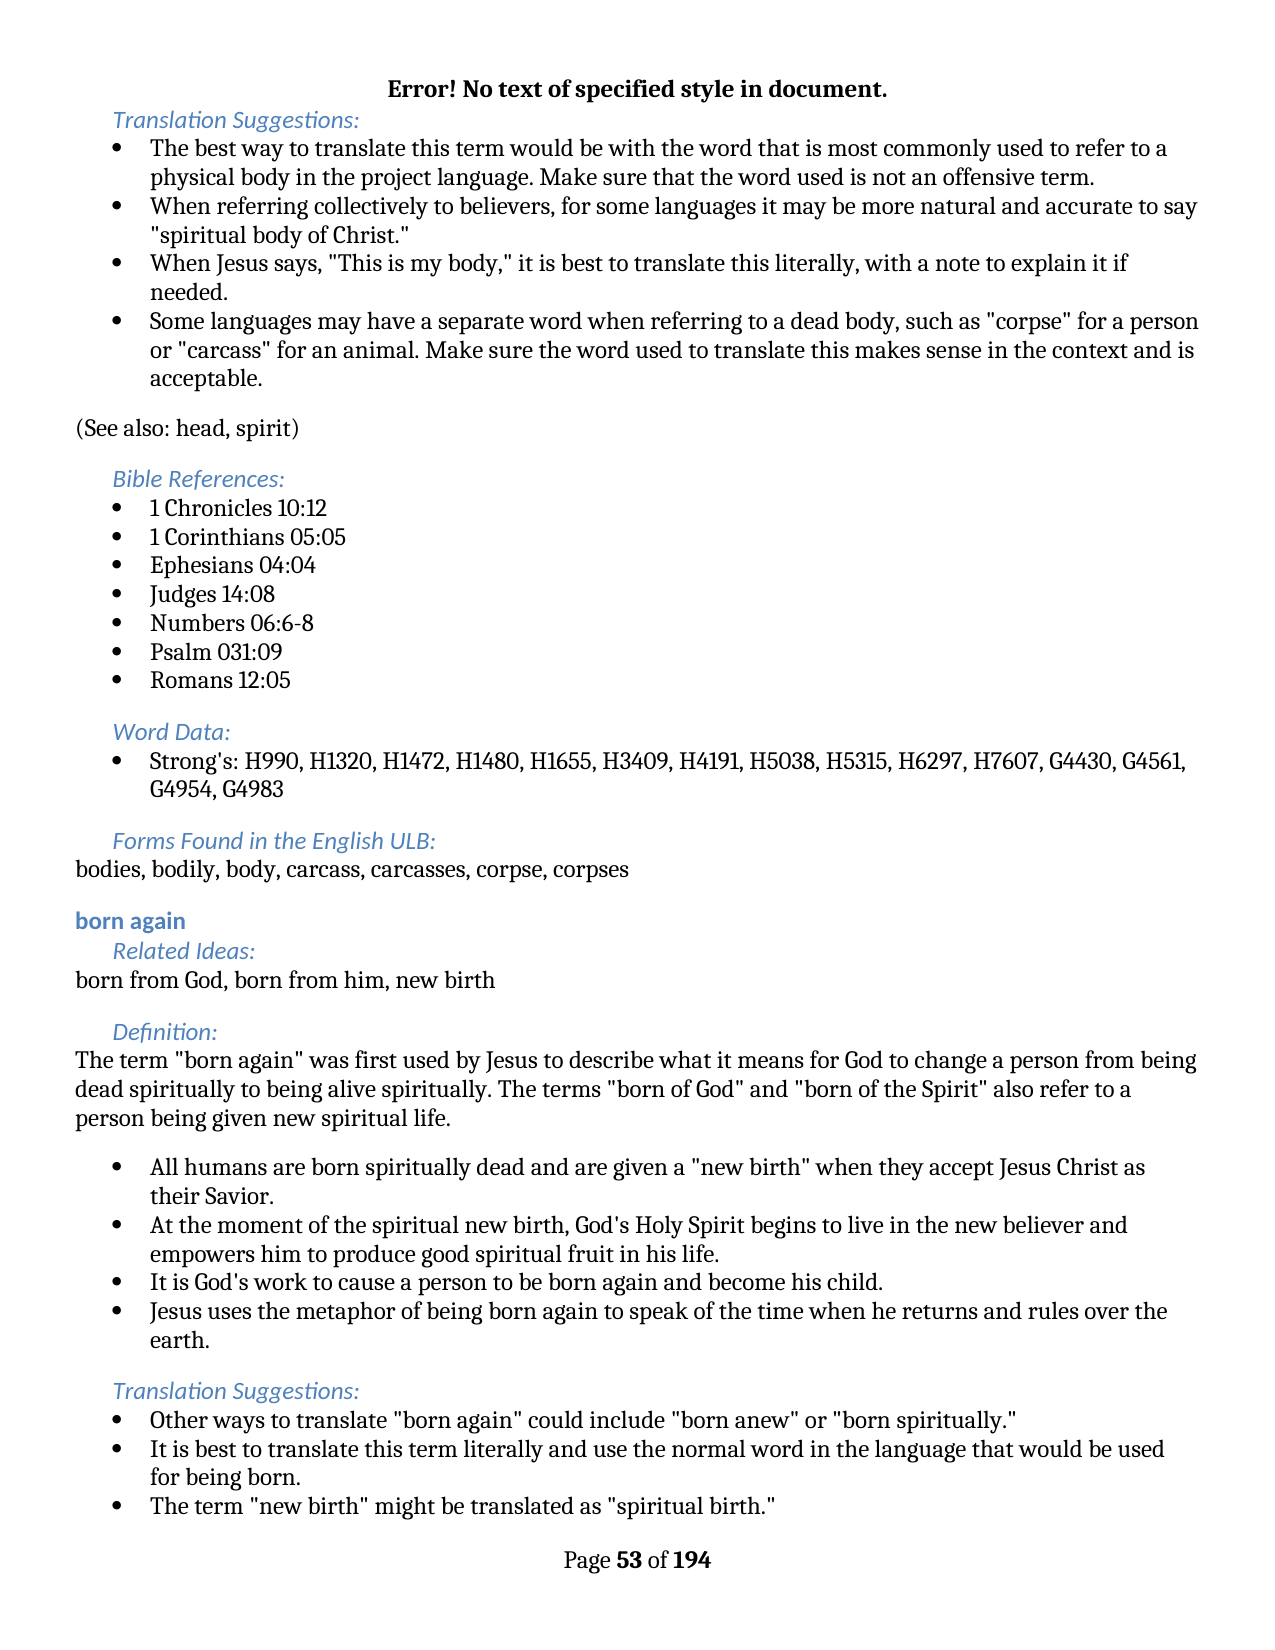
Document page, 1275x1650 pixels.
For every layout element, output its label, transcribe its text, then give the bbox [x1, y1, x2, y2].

text born from God, born from him, new birth [75, 966, 1200, 995]
list It is best to translate this term literally and use the normal word in the language that would be used for being born. [112, 1434, 1200, 1492]
text The term "born again" was first used by Jesus to describe what it means for God to change a person from being dead spiritually to being alive spiritually. The terms "born of God" and "born of the Spirit" also refer to a person being given new spiritual life. [75, 1046, 1200, 1132]
list Numbers 06:6-8 [112, 609, 1200, 638]
subtitle born again [75, 905, 1200, 936]
list The best way to translate this term would be with the word that is most commonly used to refer to a physical body in the project language. Make sure that the word used is not an offensive term. [112, 134, 1200, 192]
subtitle Forms Found in the English ULB: [75, 825, 1200, 855]
list All humans are born spiritually dead and are given a "new birth" when they accept Jesus Christ as their Savior. [112, 1153, 1200, 1211]
list Psalm 031:09 [112, 638, 1200, 666]
list Strong's: H990, H1320, H1472, H1480, H1655, H3409, H4191, H5038, H5315, H6297, H7607, G4430, G4561, G4954, G4983 [112, 747, 1200, 804]
subtitle Translation Suggestions: [75, 1375, 1200, 1406]
text (See also: head, spirit) [75, 414, 1200, 443]
list Some languages may have a separate word when referring to a dead body, such as "corpse" for a person or "carcass" for an animal. Make sure the word used to translate this makes sense in the context and is acceptable. [112, 307, 1200, 393]
text bodies, bodily, body, carcass, carcasses, corpse, corpses [75, 855, 1200, 884]
list Ephesians 04:04 [112, 551, 1200, 580]
list Other ways to translate "born again" could include "born anew" or "born spiritually." [112, 1406, 1200, 1434]
list At the moment of the spiritual new birth, God's Holy Spirit begins to live in the new believer and empowers him to produce good spiritual fruit in his life. [112, 1211, 1200, 1268]
list It is God's work to cause a person to be born again and become his child. [112, 1268, 1200, 1297]
list Romans 12:05 [112, 666, 1200, 695]
list Judges 14:08 [112, 580, 1200, 609]
subtitle Bible References: [75, 463, 1200, 494]
subtitle Translation Suggestions: [75, 104, 1200, 134]
subtitle Related Ideas: [75, 936, 1200, 966]
list The term "new birth" might be translated as "spiritual birth." [112, 1492, 1200, 1521]
list 1 Chronicles 10:12 [112, 494, 1200, 523]
list When Jesus says, "This is my body," it is best to translate this literally, with a note to explain it if needed. [112, 249, 1200, 307]
subtitle Word Data: [75, 716, 1200, 747]
subtitle Definition: [75, 1016, 1200, 1046]
list Jesus uses the metaphor of being born again to speak of the time when he returns and rules over the earth. [112, 1297, 1200, 1354]
list When referring collectively to believers, for some languages it may be more natural and accurate to say "spiritual body of Christ." [112, 192, 1200, 249]
list 1 Corinthians 05:05 [112, 523, 1200, 551]
